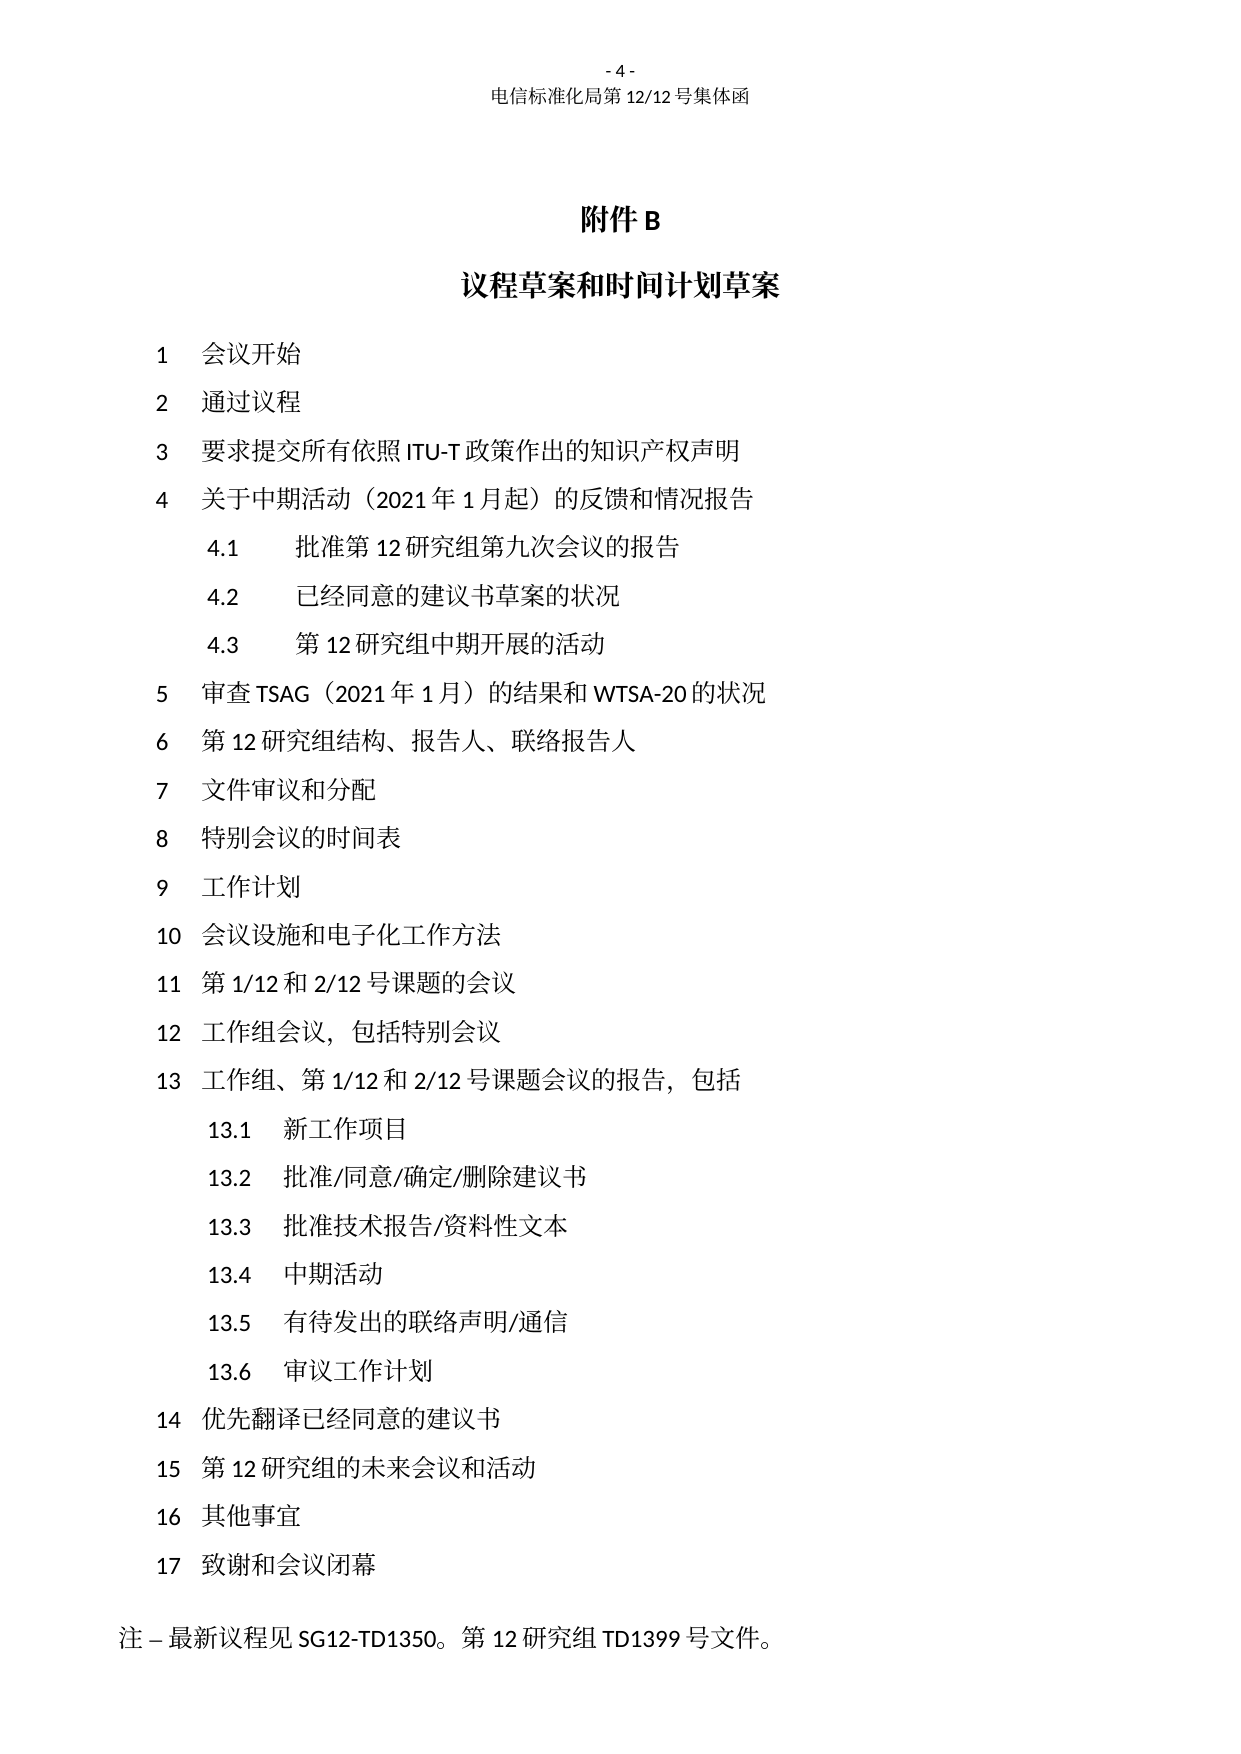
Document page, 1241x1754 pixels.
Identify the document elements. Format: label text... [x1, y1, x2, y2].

text 13.1 新工作项目 [207, 1109, 1113, 1145]
list 第12研究组结构、报告人、联络报告人 [156, 722, 1113, 758]
text 13.3 批准技术报告/资料性文本 [207, 1206, 1113, 1242]
list 通过议程 [155, 383, 1113, 419]
text 13.6 审议工作计划 [207, 1352, 1113, 1387]
list 工作组、第1/12和2/12号课题会议的报告，包括 [155, 1061, 1113, 1097]
list 会议开始 [155, 334, 1113, 370]
text 4.3 第12研究组中期开展的活动 [207, 625, 1113, 661]
text 4.1 批准第12研究组第九次会议的报告 [207, 528, 1113, 564]
list 工作组会议，包括特别会议 [156, 1012, 1113, 1048]
list 会议设施和电子化工作方法 [156, 916, 1113, 952]
title 议程草案和时间计划草案 [118, 263, 1122, 305]
text 注 ‒ 最新议程见SG12-TD1350。第12研究组TD1399号文件。 [118, 1619, 1122, 1655]
list 工作计划 [156, 867, 1113, 903]
list 审查TSAG（2021年1月）的结果和WTSA-20的状况 [156, 673, 1113, 709]
list 关于中期活动（2021年1月起）的反馈和情况报告 [155, 480, 1113, 516]
text 13.4 中期活动 [207, 1255, 1113, 1291]
text 附件B [118, 196, 1122, 238]
list 特别会议的时间表 [156, 819, 1113, 855]
text 13.2 批准/同意/确定/删除建议书 [207, 1158, 1113, 1194]
list 第1/12和2/12号课题的会议 [156, 964, 1113, 1000]
list 第12研究组的未来会议和活动 [155, 1448, 1113, 1484]
list 优先翻译已经同意的建议书 [155, 1400, 1113, 1436]
text 13.5 有待发出的联络声明/通信 [207, 1303, 1113, 1339]
text 4.2 已经同意的建议书草案的状况 [207, 577, 1113, 612]
list 要求提交所有依照ITU-T政策作出的知识产权声明 [155, 431, 1113, 467]
list 文件审议和分配 [156, 770, 1113, 806]
list 致谢和会议闭幕 [155, 1545, 1113, 1581]
list 其他事宜 [155, 1497, 1113, 1533]
